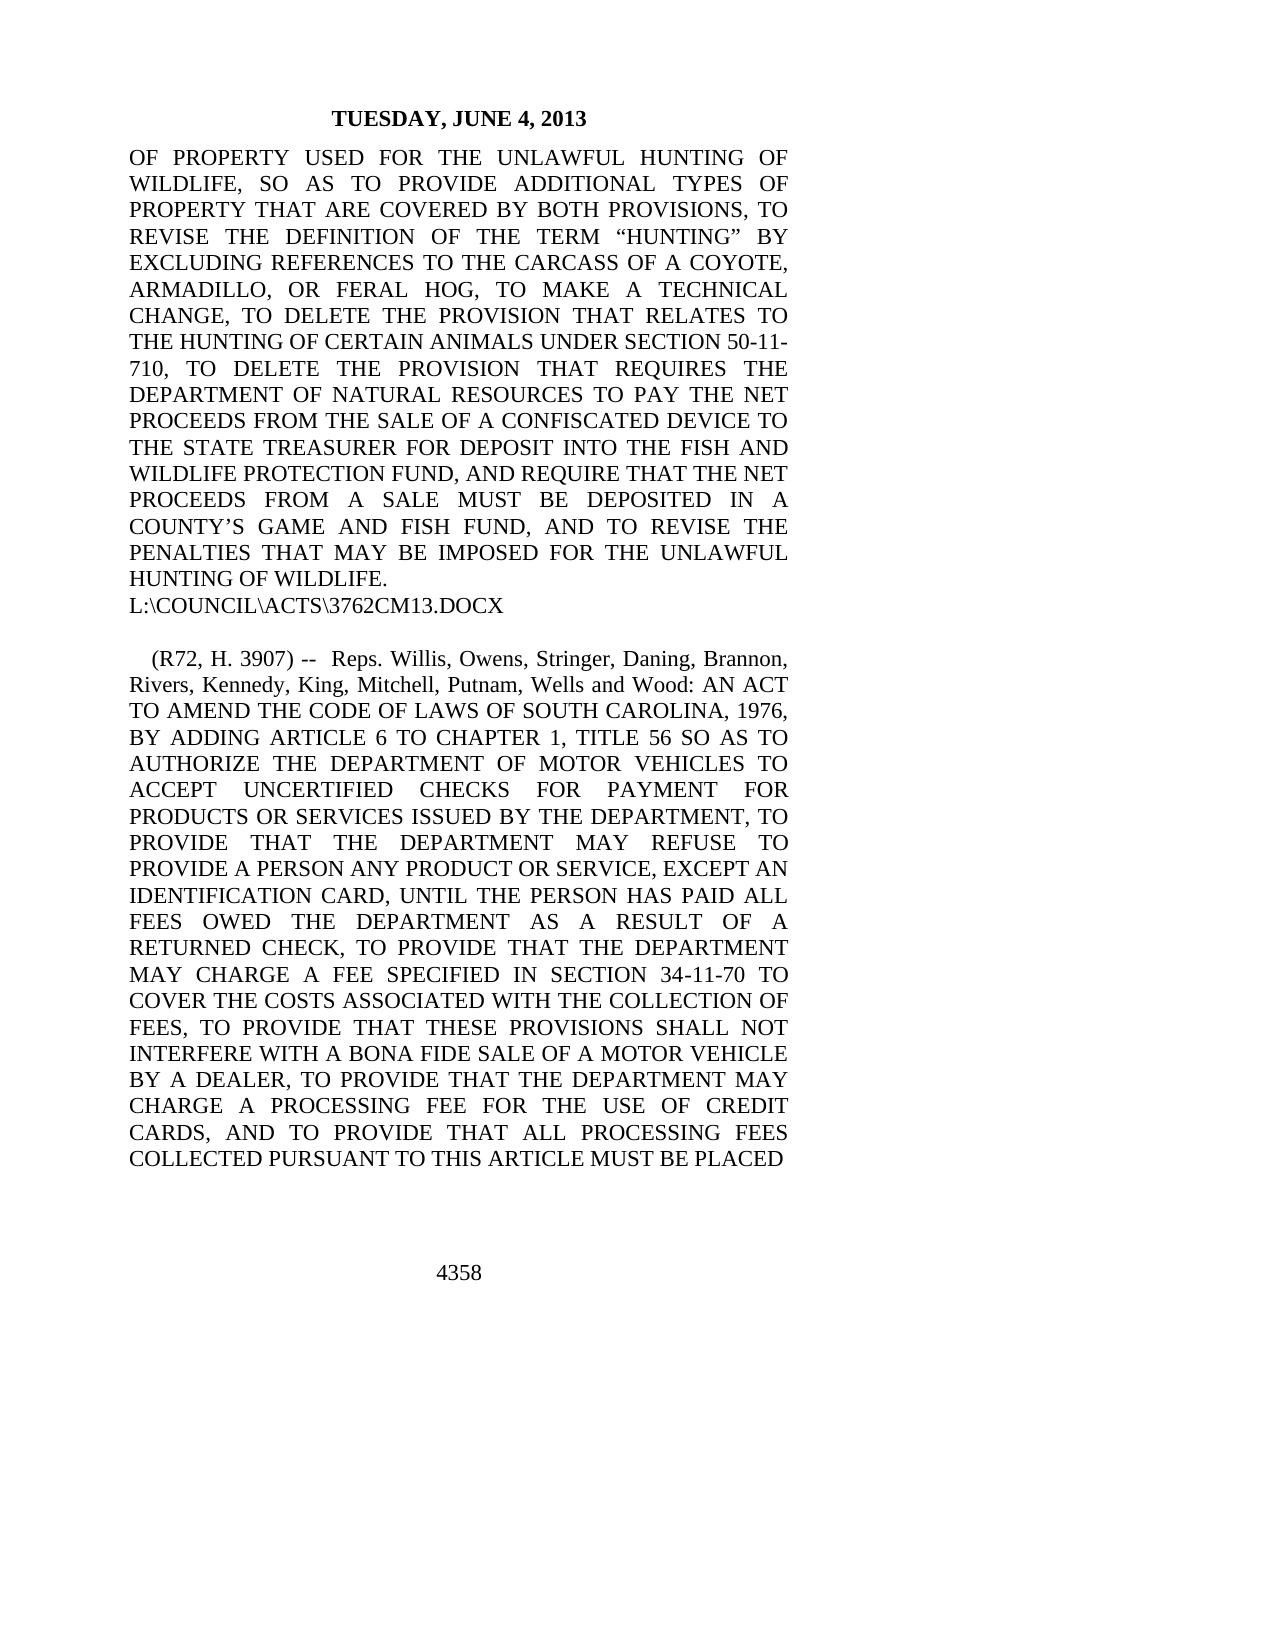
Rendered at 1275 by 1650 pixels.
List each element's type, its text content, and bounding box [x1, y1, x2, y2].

text (R72, H. 3907) -- Reps. Willis, Owens, Stringer, Daning, Brannon, Rivers, Kennedy, King, Mitchell, Putnam, Wells and Wood: AN ACT TO AMEND THE CODE OF LAWS OF SOUTH CAROLINA, 1976, BY ADDING ARTICLE 6 TO CHAPTER 1, TITLE 56 SO AS TO AUTHORIZE THE DEPARTMENT OF MOTOR VEHICLES TO ACCEPT UNCERTIFIED CHECKS FOR PAYMENT FOR PRODUCTS OR SERVICES ISSUED BY THE DEPARTMENT, TO PROVIDE THAT THE DEPARTMENT MAY REFUSE TO PROVIDE A PERSON ANY PRODUCT OR SERVICE, EXCEPT AN IDENTIFICATION CARD, UNTIL THE PERSON HAS PAID ALL FEES OWED THE DEPARTMENT AS A RESULT OF A RETURNED CHECK, TO PROVIDE THAT THE DEPARTMENT MAY CHARGE A FEE SPECIFIED IN SECTION 34-11-70 TO COVER THE COSTS ASSOCIATED WITH THE COLLECTION OF FEES, TO PROVIDE THAT THESE PROVISIONS SHALL NOT INTERFERE WITH A BONA FIDE SALE OF A MOTOR VEHICLE BY A DEALER, TO PROVIDE THAT THE DEPARTMENT MAY CHARGE A PROCESSING FEE FOR THE USE OF CREDIT CARDS, AND TO PROVIDE THAT ALL PROCESSING FEES COLLECTED PURSUANT TO THIS ARTICLE MUST BE PLACED [129, 644, 789, 1172]
text L:\COUNCIL\ACTS\3762CM13.DOCX [129, 592, 789, 618]
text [129, 144, 789, 592]
